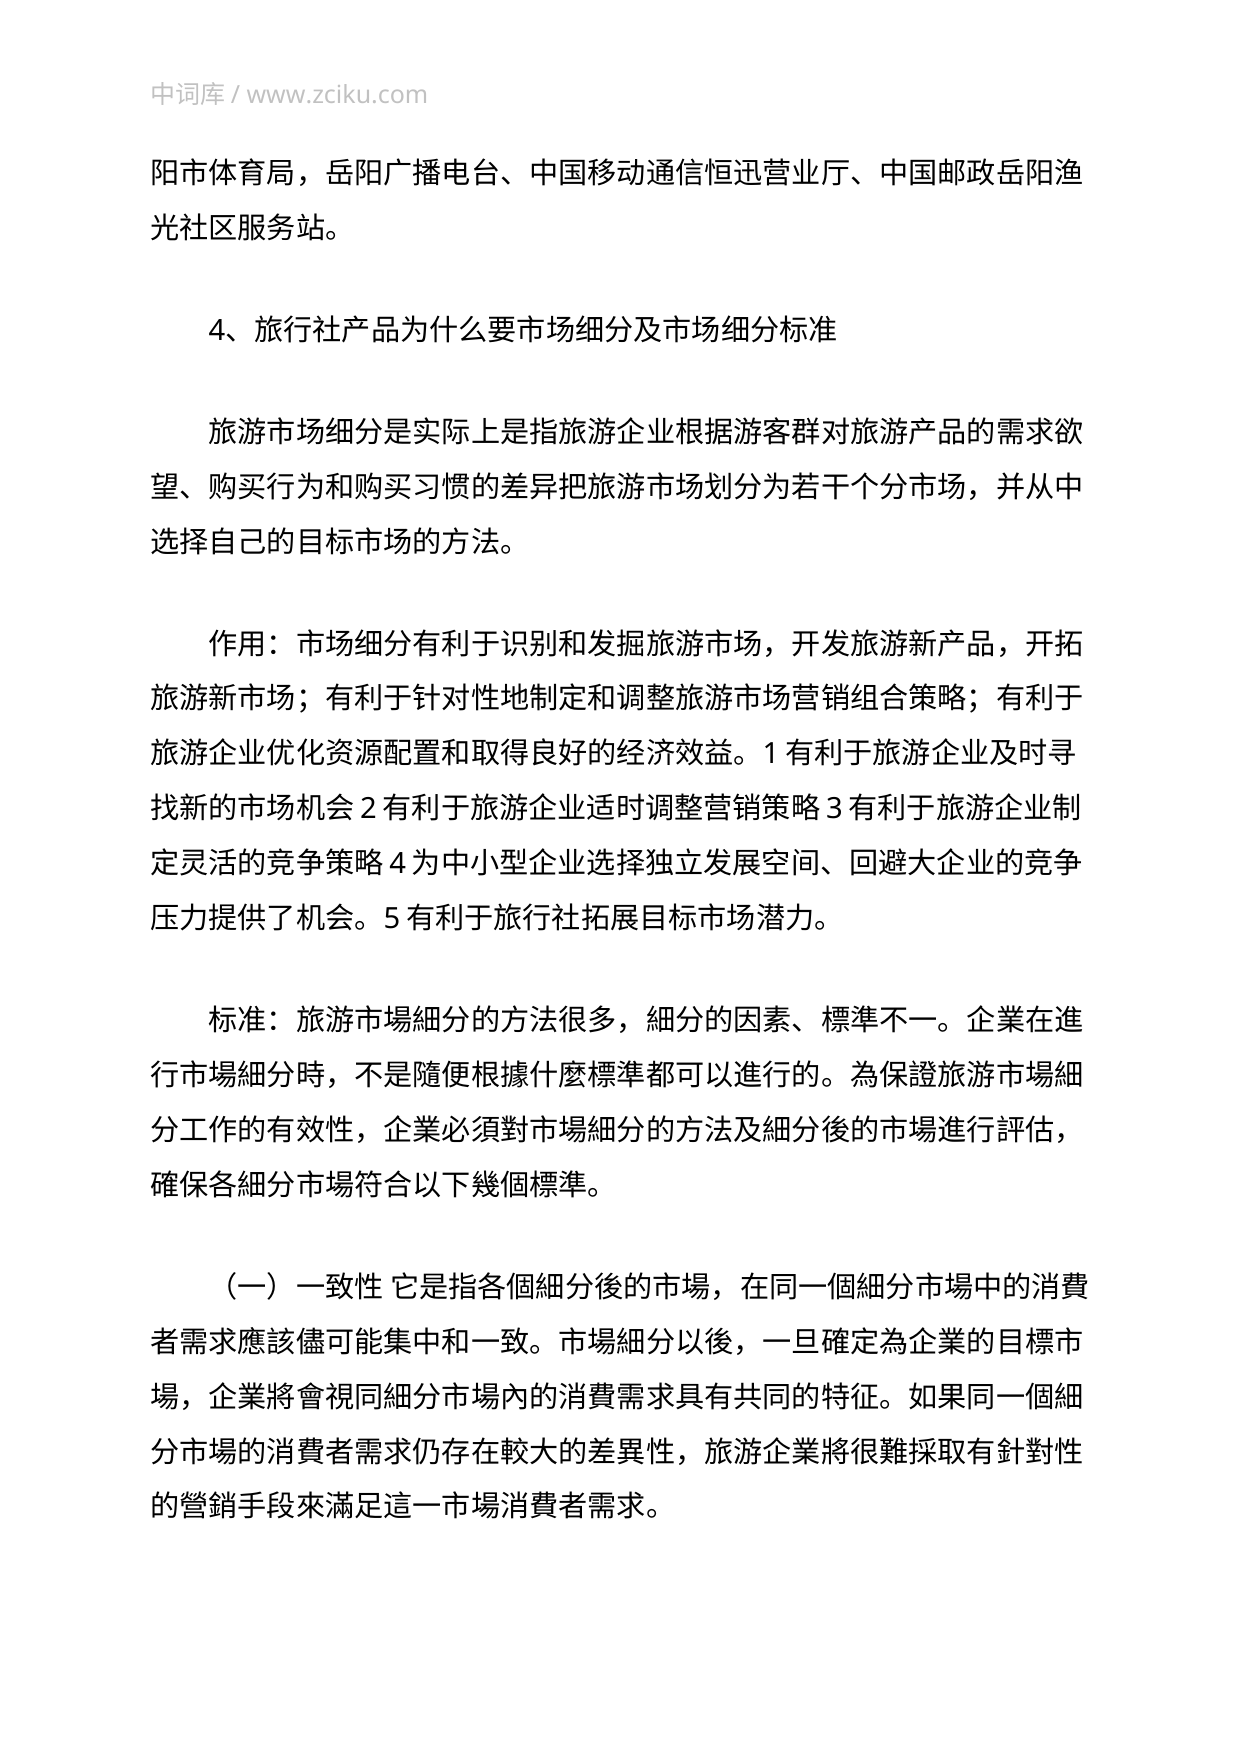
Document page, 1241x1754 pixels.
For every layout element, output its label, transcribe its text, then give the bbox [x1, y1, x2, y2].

text （一）一致性 它是指各個細分後的市場，在同一個細分市場中的消費者需求應該儘可能集中和一致。市場細分以後，一旦確定為企業的目標市場，企業將會視同細分市場內的消費需求具有共同的特征。如果同一個細分市場的消費者需求仍存在較大的差異性，旅游企業將很難採取有針對性的營銷手段來滿足這一市場消費者需求。 [150, 1263, 1090, 1525]
text 作用：市场细分有利于识别和发掘旅游市场，开发旅游新产品，开拓旅游新市场；有利于针对性地制定和调整旅游市场营销组合策略；有利于旅游企业优化资源配置和取得良好的经济效益。1有利于旅游企业及时寻找新的市场机会2有利于旅游企业适时调整营销策略3有利于旅游企业制定灵活的竞争策略4为中小型企业选择独立发展空间、回避大企业的竞争压力提供了机会。5有利于旅行社拓展目标市场潜力。 [150, 620, 1090, 937]
text 4、旅行社产品为什么要市场细分及市场细分标准 [150, 307, 1090, 349]
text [150, 150, 1090, 247]
text 旅游市场细分是实际上是指旅游企业根据游客群对旅游产品的需求欲望、购买行为和购买习惯的差异把旅游市场划分为若干个分市场，并从中选择自己的目标市场的方法。 [150, 409, 1090, 561]
text 标准：旅游市場細分的方法很多，細分的因素、標準不一。企業在進行市場細分時，不是隨便根據什麼標準都可以進行的。為保證旅游市場細分工作的有效性，企業必須對市場細分的方法及細分後的市場進行評估，確保各細分市場符合以下幾個標準。 [150, 997, 1090, 1204]
